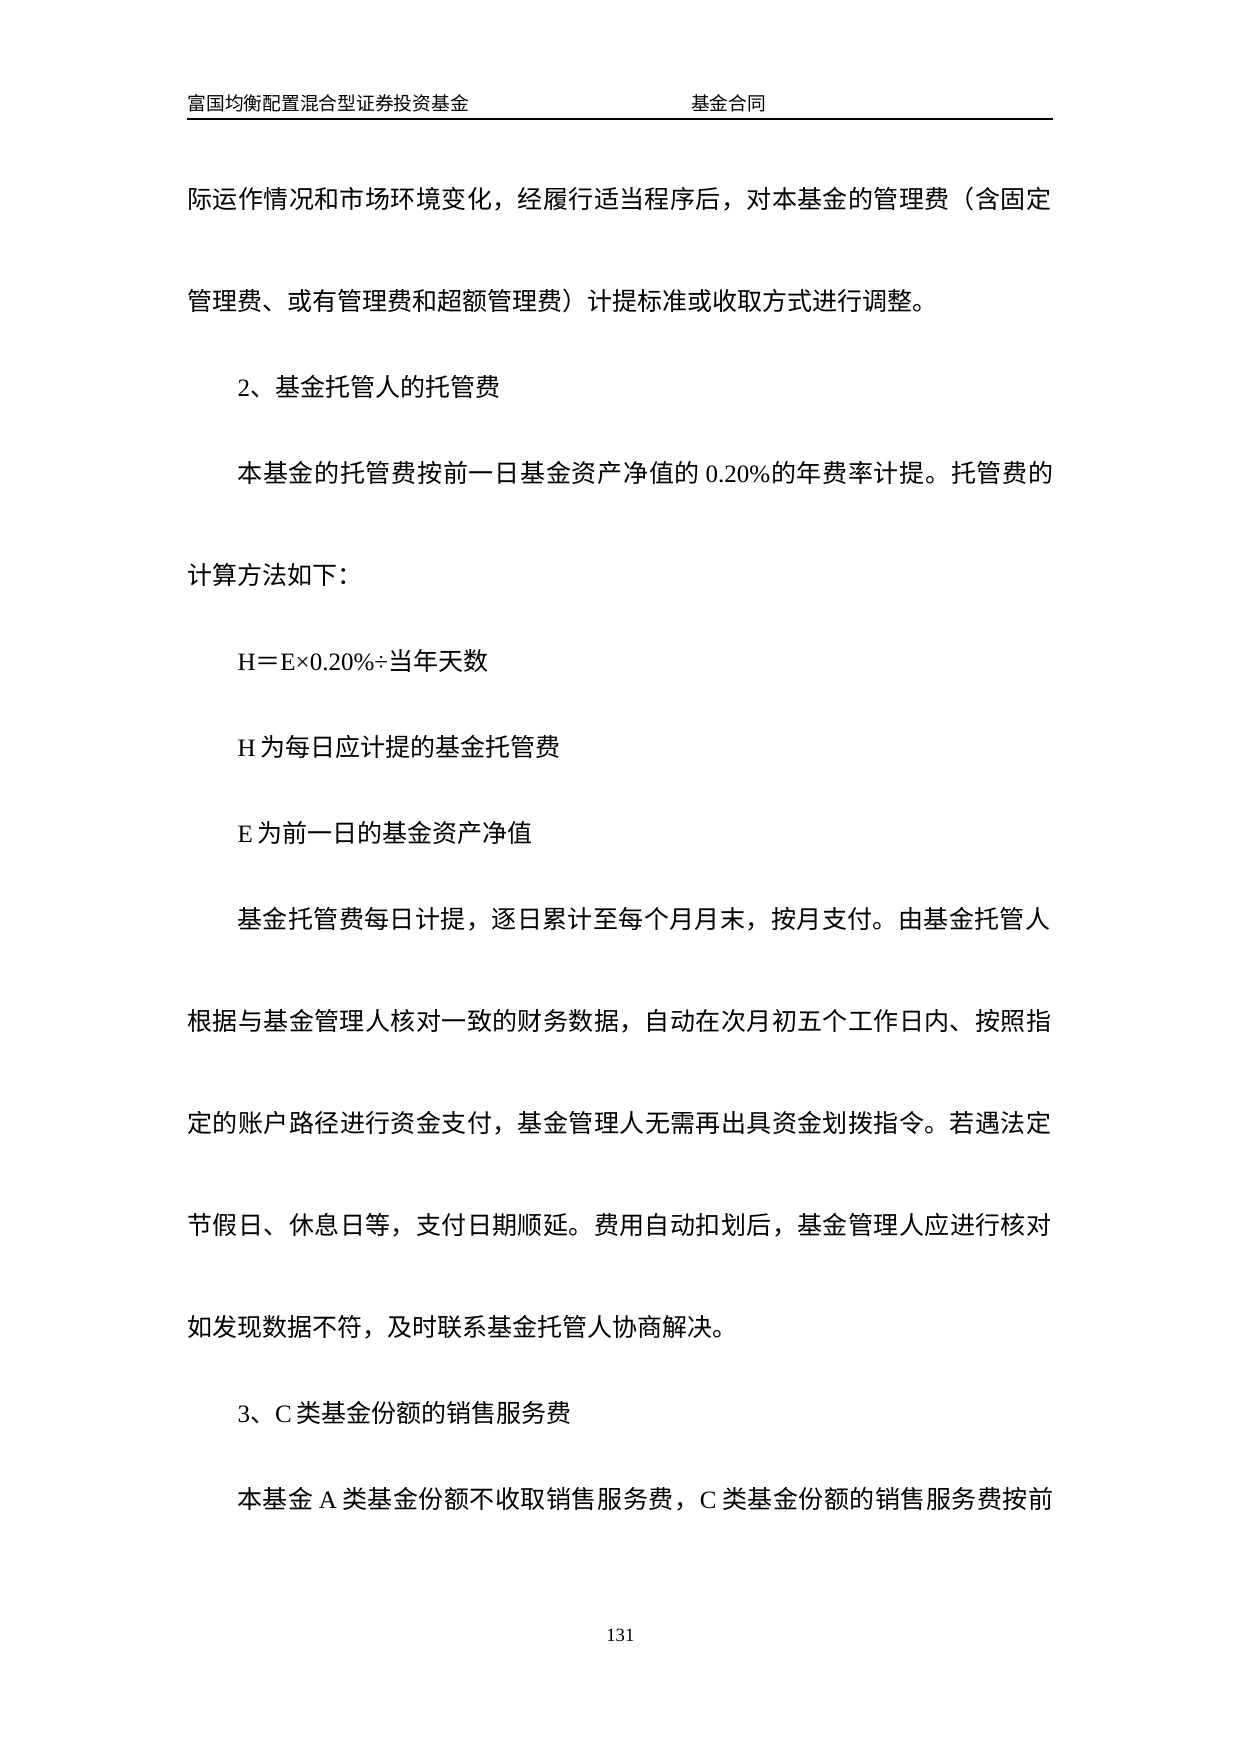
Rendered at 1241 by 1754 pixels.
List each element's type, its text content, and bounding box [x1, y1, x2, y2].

text H＝E×0.20%÷当年天数 [187, 626, 1053, 694]
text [187, 1463, 1053, 1531]
text E为前一日的基金资产净值 [187, 798, 1053, 866]
text 基金托管费每日计提，逐日累计至每个月月末，按月支付。由基金托管人根据与基金管理人核对一致的财务数据，自动在次月初五个工作日内、按照指定的账户路径进行资金支付，基金管理人无需再出具资金划拨指令。若遇法定节假日、休息日等，支付日期顺延。费用自动扣划后，基金管理人应进行核对，如发现数据不符，及时联系基金托管人协商解决。 [187, 884, 1053, 1359]
text 本基金的托管费按前一日基金资产净值的0.20%的年费率计提。托管费的计算方法如下： [187, 438, 1053, 608]
text 3、C类基金份额的销售服务费 [187, 1377, 1053, 1445]
text H为每日应计提的基金托管费 [187, 712, 1053, 780]
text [187, 164, 1053, 334]
text 2、基金托管人的托管费 [187, 352, 1053, 420]
